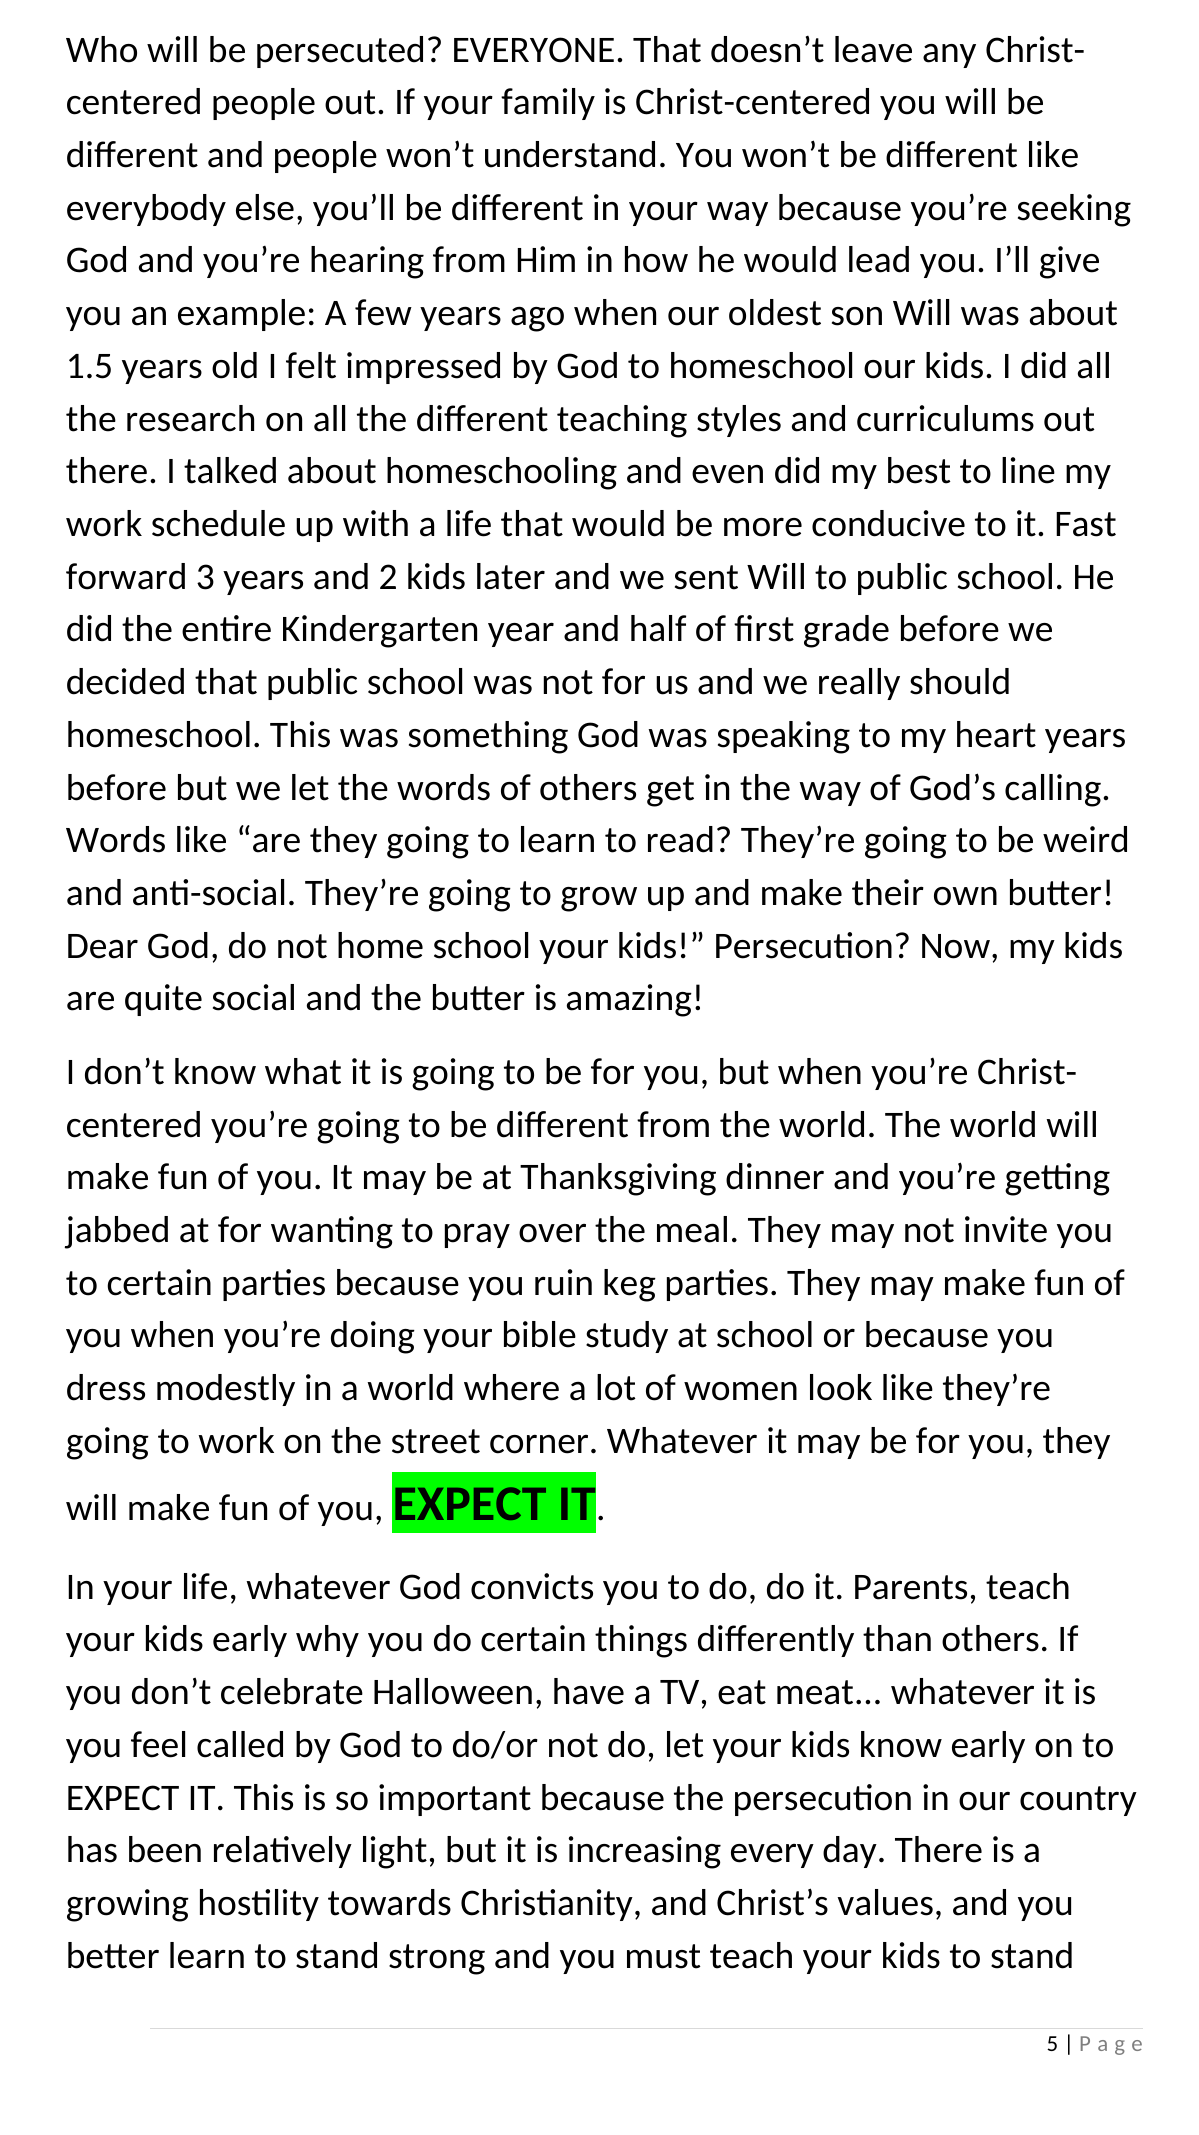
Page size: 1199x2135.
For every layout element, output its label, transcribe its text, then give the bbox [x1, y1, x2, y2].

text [66, 1563, 1143, 1977]
text I don’t know what it is going to be for you, but when you’re Christ-centered you’re going to be different from the world. The world will make fun of you. It may be at Thanksgiving dinner and you’re getting jabbed at for wanting to pray over the meal. They may not invite you to certain parties because you ruin keg parties. They may make fun of you when you’re doing your bible study at school or because you dress modestly in a world where a lot of women look like they’re going to work on the street corner. Whatever it may be for you, they will make fun of you, EXPECT IT. [66, 1048, 1143, 1533]
text Who will be persecuted? EVERYONE. That doesn’t leave any Christ-centered people out. If your family is Christ-centered you will be different and people won’t understand. You won’t be different like everybody else, you’ll be different in your way because you’re seeking God and you’re hearing from Him in how he would lead you. I’ll give you an example: A few years ago when our oldest son Will was about 1.5 years old I felt impressed by God to homeschool our kids. I did all the research on all the different teaching styles and curriculums out there. I talked about homeschooling and even did my best to line my work schedule up with a life that would be more conducive to it. Fast forward 3 years and 2 kids later and we sent Will to public school. He did the entire Kindergarten year and half of first grade before we decided that public school was not for us and we really should homeschool. This was something God was speaking to my heart years before but we let the words of others get in the way of God’s calling. Words like “are they going to learn to read? They’re going to be weird and anti-social. They’re going to grow up and make their own butter! Dear God, do not home school your kids!” Persecution? Now, my kids are quite social and the butter is amazing! [66, 26, 1143, 1020]
